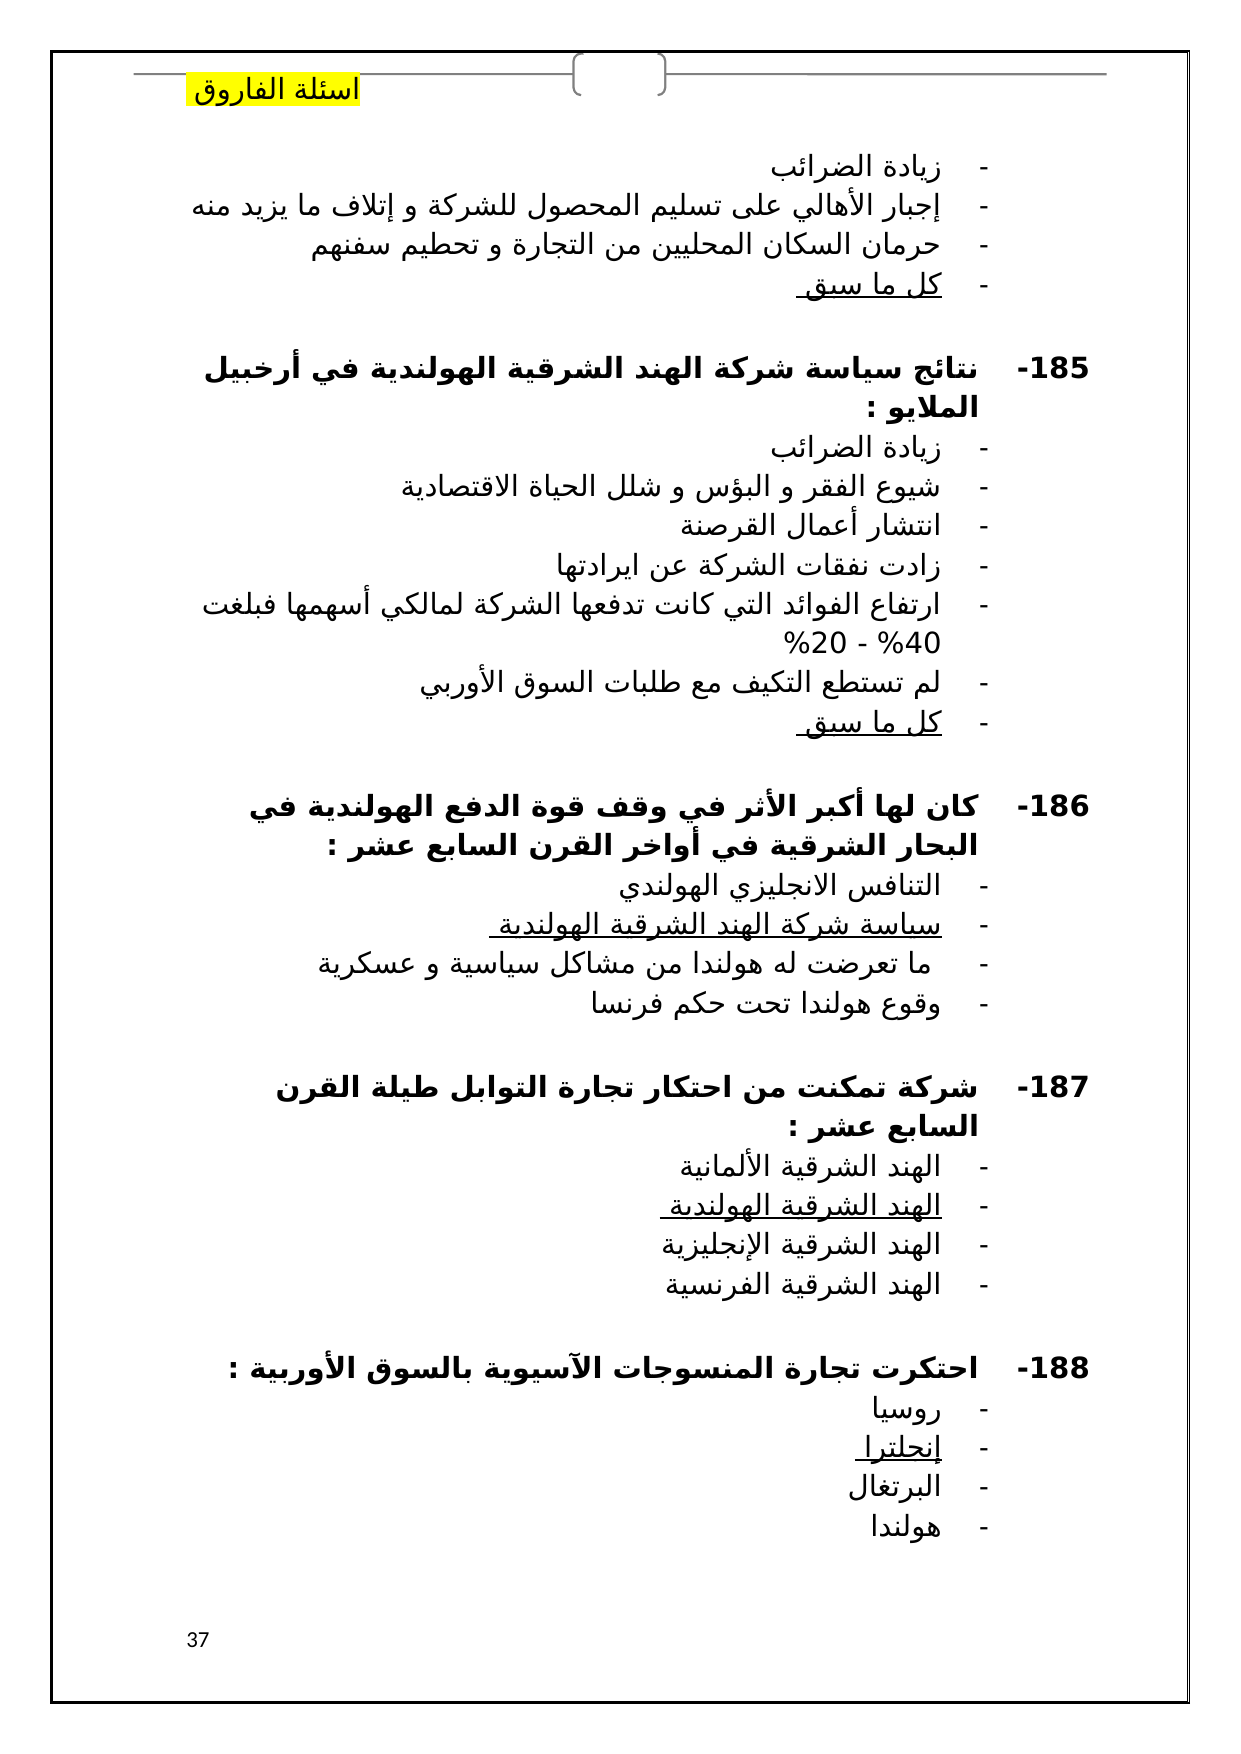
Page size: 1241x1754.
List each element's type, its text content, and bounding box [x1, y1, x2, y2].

list روسيا [186, 1391, 979, 1425]
list الهند الشرقية الإنجليزية [186, 1227, 979, 1262]
list احتكرت تجارة المنسوجات الآسيوية بالسوق الأوربية : [186, 1352, 1017, 1386]
list نتائج سياسة شركة الهند الشرقية الهولندية في أرخبيل الملايو : [186, 352, 1017, 424]
list كل ما سبق [186, 705, 979, 739]
list سياسة شركة الهند الشرقية الهولندية [186, 907, 979, 941]
list زيادة الضرائب [186, 429, 979, 464]
list ارتفاع الفوائد التي كانت تدفعها الشركة لمالكي أسهمها فبلغت 40% - 20% [186, 587, 979, 660]
list انتشار أعمال القرصنة [186, 508, 979, 543]
list الهند الشرقية الهولندية [186, 1188, 979, 1222]
list كل ما سبق [186, 267, 979, 301]
list ما تعرضت له هولندا من مشاكل سياسية و عسكرية [186, 946, 979, 981]
list زادت نفقات الشركة عن ايرادتها [186, 548, 979, 582]
list وقوع هولندا تحت حكم فرنسا [186, 986, 979, 1020]
list شركة تمكنت من احتكار تجارة التوابل طيلة القرن السابع عشر : [186, 1071, 1017, 1144]
list التنافس الانجليزي الهولندي [186, 868, 979, 902]
list الهند الشرقية الألمانية [186, 1149, 979, 1183]
list البرتغال [186, 1469, 979, 1504]
list الهند الشرقية الفرنسية [186, 1267, 979, 1301]
list شيوع الفقر و البؤس و شلل الحياة الاقتصادية [186, 469, 979, 503]
list كان لها أكبر الأثر في وقف قوة الدفع الهولندية في البحار الشرقية في أواخر القرن السابع عشر : [186, 790, 1017, 863]
list زيادة الضرائب [186, 148, 979, 183]
list إنجلترا [186, 1430, 979, 1464]
list حرمان السكان المحليين من التجارة و تحطيم سفنهم [186, 227, 979, 262]
list هولندا [186, 1509, 979, 1543]
list إجبار الأهالي على تسليم المحصول للشركة و إتلاف ما يزيد منه [186, 188, 979, 222]
list لم تستطع التكيف مع طلبات السوق الأوربي [186, 665, 979, 699]
